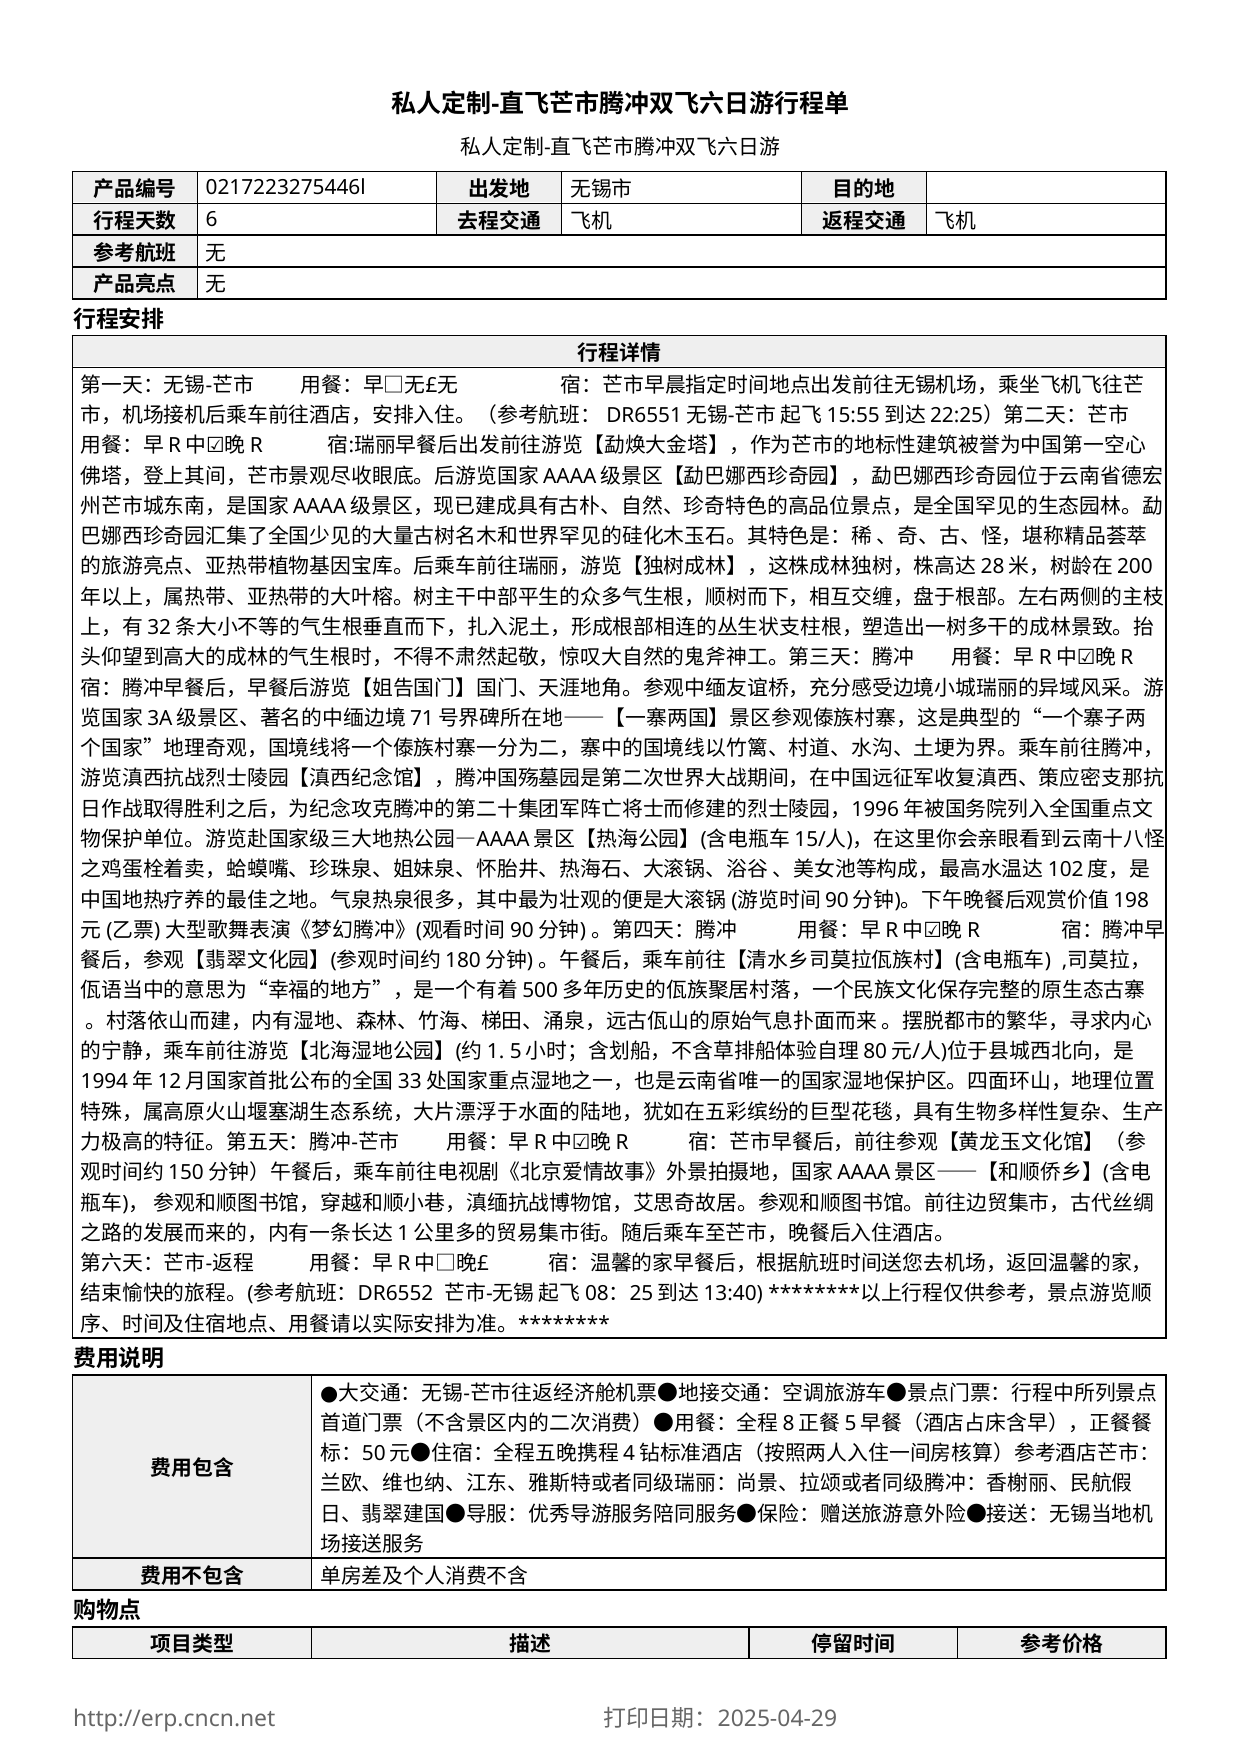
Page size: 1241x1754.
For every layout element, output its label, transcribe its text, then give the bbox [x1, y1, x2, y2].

table_cell 无 [198, 268, 1165, 298]
table_header 参考价格 [958, 1628, 1165, 1658]
table_cell 6 [198, 204, 436, 234]
table_header 费用包含 [73, 1376, 311, 1557]
table_cell 行程天数 [73, 204, 197, 234]
text 购物点 [73, 1592, 1167, 1625]
table_header 无锡市 [562, 172, 801, 202]
table_header [927, 172, 1165, 202]
table_cell 飞机 [927, 204, 1165, 234]
table_header 产品编号 [73, 172, 197, 202]
table_cell 参考航班 [73, 236, 197, 266]
text 费用说明 [73, 1340, 1167, 1373]
table_header 目的地 [802, 172, 926, 202]
table_cell 返程交通 [802, 204, 926, 234]
text 私人定制-直飞芒市腾冲双飞六日游行程单 [73, 83, 1167, 119]
table_cell 飞机 [562, 204, 801, 234]
table_header 出发地 [437, 172, 561, 202]
table_cell 无 [198, 236, 1165, 266]
text 行程安排 [73, 300, 1167, 334]
table_cell 去程交通 [437, 204, 561, 234]
text 私人定制-直飞芒市腾冲双飞六日游 [73, 130, 1167, 160]
table_header 项目类型 [73, 1628, 311, 1658]
table_header 描述 [312, 1628, 748, 1658]
table_cell 第一天：无锡-芒市 用餐：早□无£无 宿：芒市 [73, 368, 1165, 1337]
table_cell 费用不包含 [73, 1559, 311, 1589]
table_header 行程详情 [73, 336, 1165, 366]
table_header ●大交通：无锡-芒市往返经济舱机票 [312, 1376, 1165, 1557]
table_header 停留时间 [750, 1628, 957, 1658]
table_header 0217223275446l [198, 172, 436, 202]
table_cell 单房差及个人消费不含 [312, 1559, 1165, 1589]
table_cell 产品亮点 [73, 268, 197, 298]
